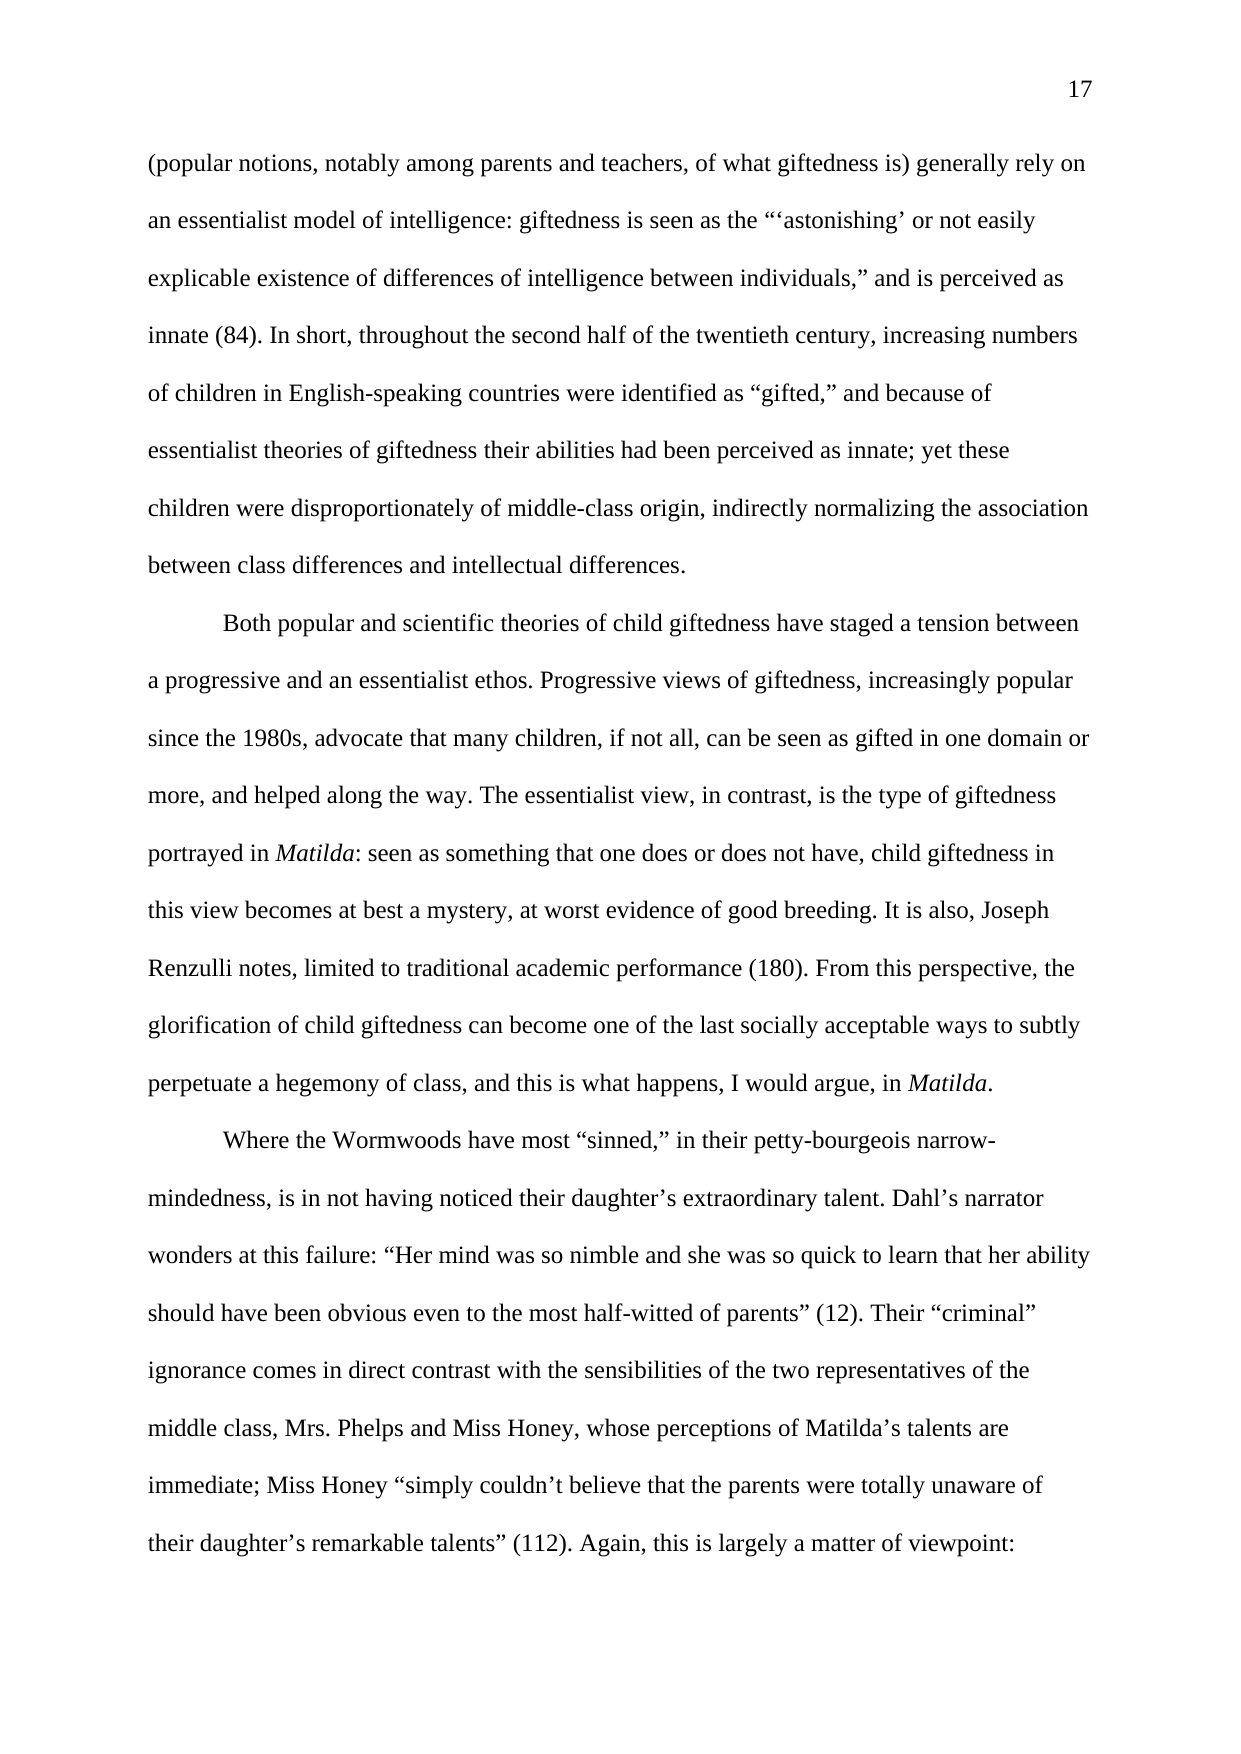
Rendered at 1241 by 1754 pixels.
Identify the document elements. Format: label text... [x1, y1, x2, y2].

text Both popular and scientific theories of child giftedness have staged a tension between a progressive and an essentialist ethos. Progressive views of giftedness, increasingly popular since the 1980s, advocate that many children, if not all, can be seen as gifted in one domain or more, and helped along the way. The essentialist view, in contrast, is the type of giftedness portrayed in Matilda: seen as something that one does or does not have, child giftedness in this view becomes at best a mystery, at worst evidence of good breeding. It is also, Joseph Renzulli notes, limited to traditional academic performance (180). From this perspective, the glorification of child giftedness can become one of the last socially acceptable ways to subtly perpetuate a hegemony of class, and this is what happens, I would argue, in Matilda. [148, 608, 1093, 1096]
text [148, 1125, 1093, 1556]
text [148, 148, 1093, 579]
